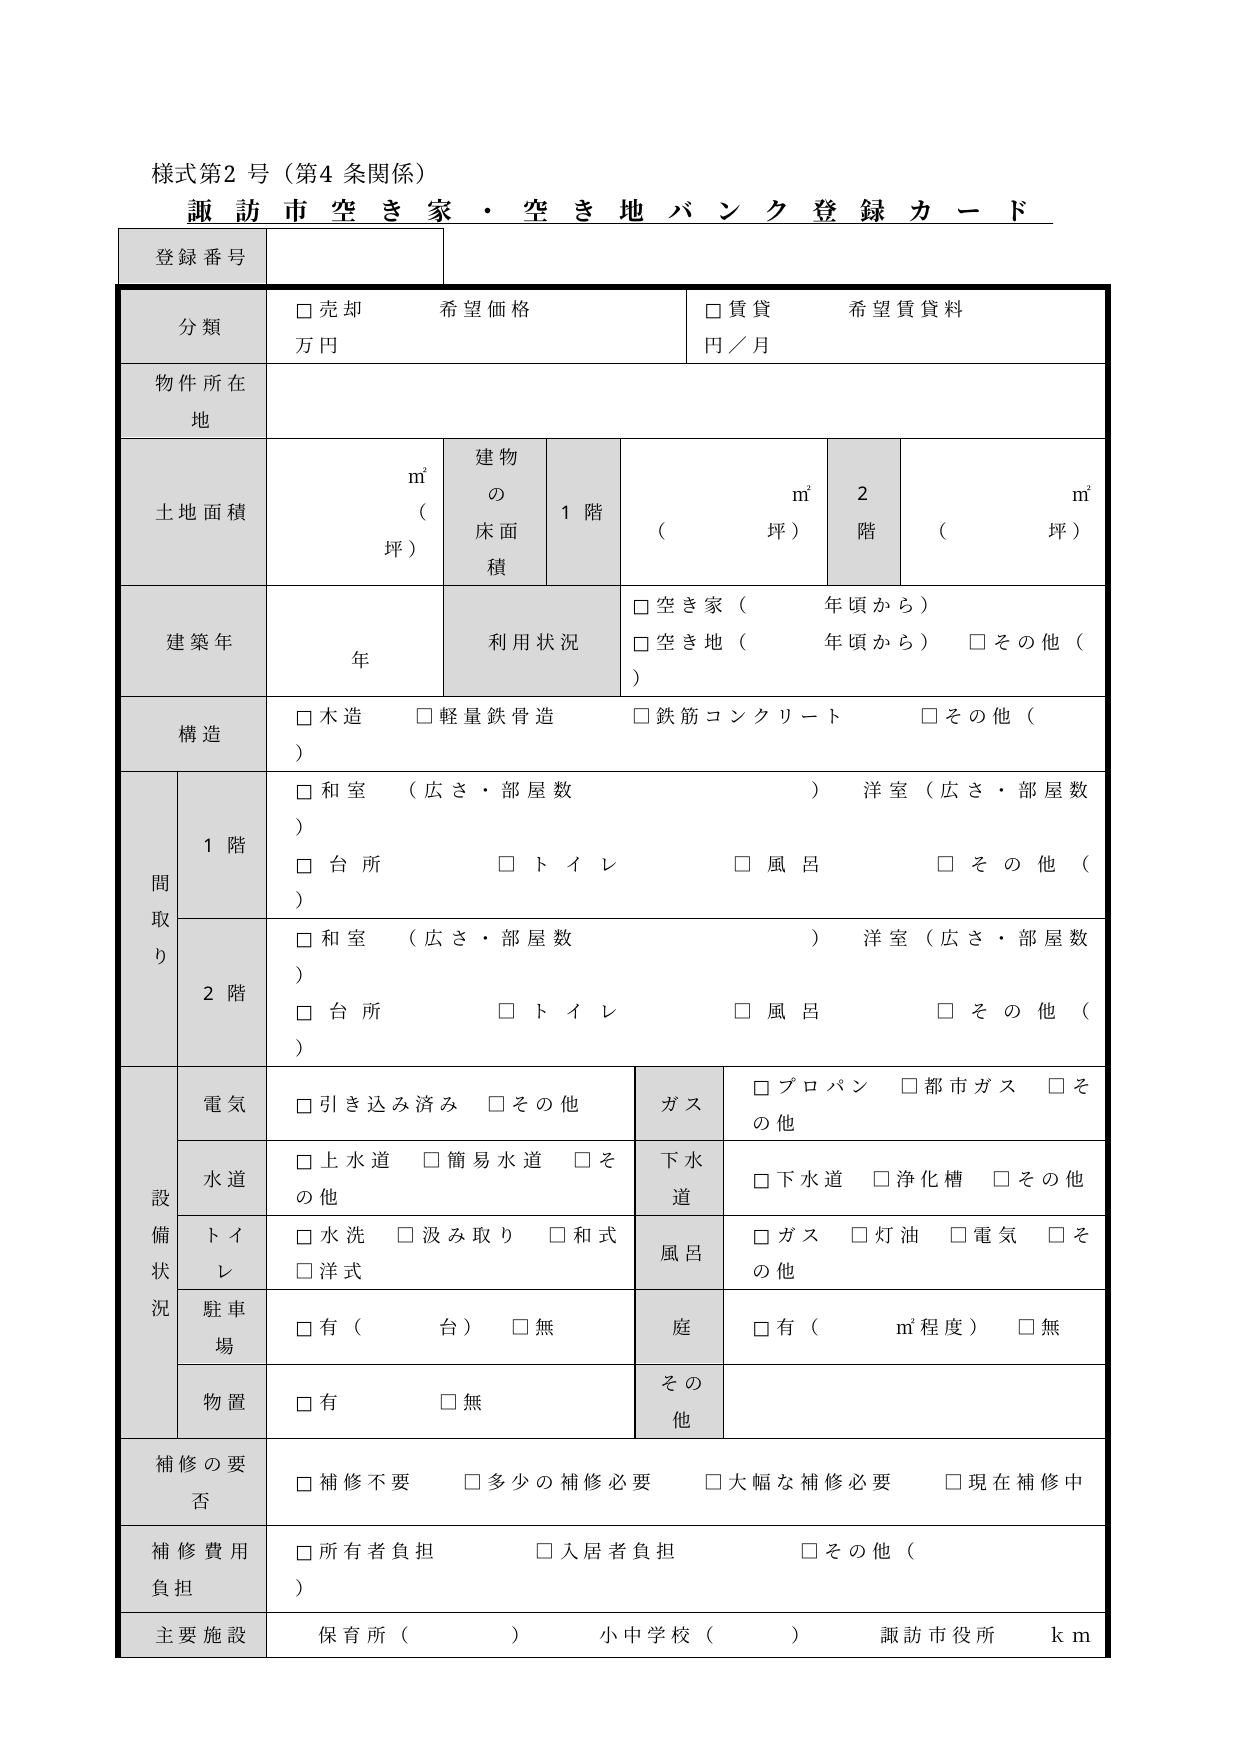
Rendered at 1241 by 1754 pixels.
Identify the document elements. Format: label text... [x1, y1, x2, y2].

table_cell □有（ ㎡程度） □無 [724, 1290, 1105, 1363]
table_cell 電気 [178, 1067, 266, 1140]
table_cell 分類 [121, 290, 266, 363]
table_cell 補修費用負担 [121, 1526, 266, 1612]
table_cell □所有者負担 □入居者負担 □その他（ ） [267, 1526, 1105, 1612]
table_cell 風呂 [636, 1216, 723, 1289]
table_cell 主要施設等への距離 [121, 1613, 266, 1657]
table_cell 構造 [121, 697, 266, 771]
text 様式第2号（第4条関係） [151, 155, 1089, 191]
table_cell 駐車場 [178, 1290, 266, 1363]
table_cell 水道 [178, 1141, 266, 1215]
table_cell 2階 [828, 439, 900, 585]
table_cell 土地面積 [121, 439, 266, 585]
table_cell □和室 （広さ・部屋数 ） 洋室（広さ・部屋数 ） □台所 □トイレ □風呂 □その他（ ） [267, 772, 1105, 918]
table_cell □売却 希望価格 万円 [267, 290, 686, 363]
table_cell □空き家（ 年頃から） □空き地（ 年頃から） □その他（ ） [621, 586, 1105, 696]
table_cell 建物の 床面積 [444, 439, 546, 585]
table_header 登録番号 [119, 229, 266, 283]
table_cell □有 □無 [267, 1365, 634, 1438]
table_cell □引き込み済み □その他 [267, 1067, 634, 1140]
table_cell 保育所（ ） ｋｍ 病 院（ ） ｋｍ [267, 1613, 546, 1657]
table_cell □下水道 □浄化槽 □その他 [724, 1141, 1105, 1215]
table_cell [267, 364, 1105, 437]
table_cell 1階 [178, 772, 266, 918]
table_cell 下水道 [636, 1141, 723, 1215]
table_cell ㎡ （ 坪） [267, 439, 443, 585]
table_cell □木造 □軽量鉄骨造 □鉄筋コンクリート □その他（ ） [267, 697, 1105, 771]
table_cell [724, 1365, 1105, 1438]
table_cell 年 [267, 586, 443, 696]
table_cell □補修不要 □多少の補修必要 □大幅な補修必要 □現在補修中 [267, 1439, 1105, 1525]
table_cell 利用状況 [444, 586, 620, 696]
table_cell その他 [636, 1365, 723, 1438]
table_cell ㎡ （ 坪） [901, 439, 1105, 585]
table_cell □ガス □灯油 □電気 □その他 [724, 1216, 1105, 1289]
table_header [267, 229, 443, 283]
table_cell 補修の要否 [121, 1439, 266, 1525]
table_cell ガス [636, 1067, 723, 1140]
table_cell □プロパン □都市ガス □その他 [724, 1067, 1105, 1140]
table_cell 物置 [178, 1365, 266, 1438]
table_cell □上水道 □簡易水道 □その他 [267, 1141, 634, 1215]
table_cell □和室 （広さ・部屋数 ） 洋室（広さ・部屋数 ） □台所 □トイレ □風呂 □その他（ ） [267, 919, 1105, 1066]
table_cell ㎡ （ 坪） [621, 439, 827, 585]
table_cell □有（ 台） □無 [267, 1290, 634, 1363]
table_cell □賃貸 希望賃貸料 円／月 [687, 290, 1105, 363]
table_cell 諏訪市役所 ｋｍ 商店街（ ） ｋｍ [827, 1613, 1105, 1657]
table_cell 1階 [547, 439, 620, 585]
table_cell 2階 [178, 919, 266, 1066]
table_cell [546, 1613, 827, 1657]
table_cell 建築年 [121, 586, 266, 696]
table_cell 庭 [636, 1290, 723, 1363]
table_cell トイレ [178, 1216, 266, 1289]
table_cell □水洗 □汲み取り □和式 □洋式 [267, 1216, 634, 1289]
table_cell 間取り [121, 772, 177, 1066]
table_cell 設備状況 [121, 1067, 177, 1438]
text 諏訪市空き家・空き地バンク登録カード [151, 191, 1089, 228]
table_cell 物件所在地 [121, 364, 266, 437]
